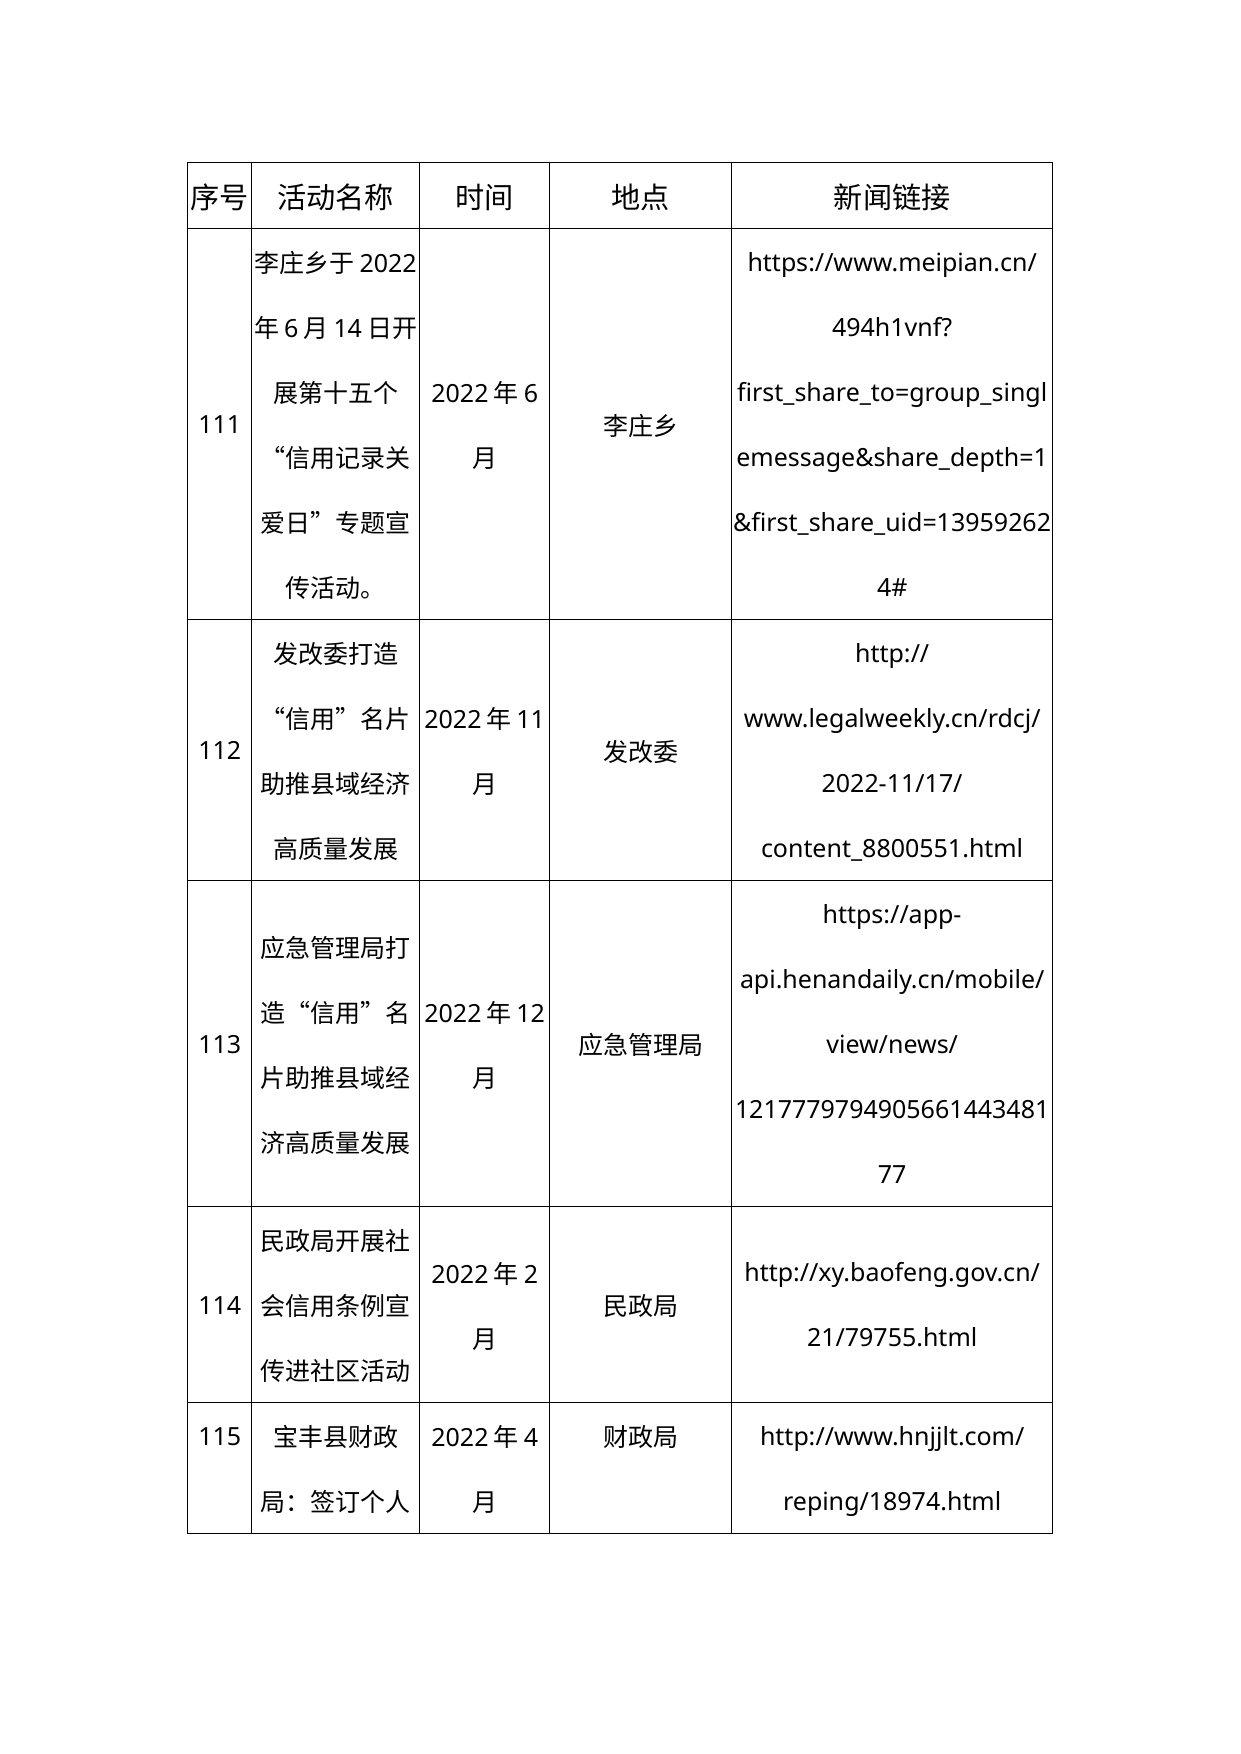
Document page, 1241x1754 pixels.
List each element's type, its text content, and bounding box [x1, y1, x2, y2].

table_cell http://www.hnjjlt.com/reping/18974.html [732, 1403, 1052, 1533]
table_cell 发改委 [550, 620, 731, 880]
table_cell 民政局开展社会信用条例宣传进社区活动 [252, 1207, 419, 1402]
table_header 序号 [188, 163, 251, 228]
table_header 活动名称 [252, 163, 419, 228]
table_cell 应急管理局打造“信用”名片助推县域经济高质量发展 [252, 881, 419, 1206]
table_cell http://www.legalweekly.cn/rdcj/2022-11/17/content_8800551.html [732, 620, 1052, 880]
table_cell 发改委打造“信用”名片 助推县域经济高质量发展 [252, 620, 419, 880]
table_header 地点 [550, 163, 731, 228]
table_cell 111 [188, 229, 251, 619]
table_cell 112 [188, 620, 251, 880]
table_cell 113 [188, 881, 251, 1206]
table_cell 2022年6月 [420, 229, 549, 619]
table_cell 2022年11月 [420, 620, 549, 880]
table_cell 宝丰县财政局：签订个人诚信承诺书 助力营商环境再提升 [252, 1403, 419, 1533]
table_header 时间 [420, 163, 549, 228]
table_cell 民政局 [550, 1207, 731, 1402]
table_cell https://www.meipian.cn/494h1vnf?first_share_to=group_singlemessage&share_depth=1&first_share_uid=139592624# [732, 229, 1052, 619]
table_cell 115 [188, 1403, 251, 1533]
table_cell https://app-api.henandaily.cn/mobile/view/news/121777979490566144348177 [732, 881, 1052, 1206]
table_cell 2022年4月 [420, 1403, 549, 1533]
table_cell 2022年2月 [420, 1207, 549, 1402]
table_cell http://xy.baofeng.gov.cn/21/79755.html [732, 1207, 1052, 1402]
table_cell 李庄乡 [550, 229, 731, 619]
table_header 新闻链接 [732, 163, 1052, 228]
table_cell 财政局 [550, 1403, 731, 1533]
table_cell 2022年12月 [420, 881, 549, 1206]
table_cell 应急管理局 [550, 881, 731, 1206]
table_cell 李庄乡于2022年6月14日开展第十五个“信用记录关爱日”专题宣传活动。 [252, 229, 419, 619]
table_cell 114 [188, 1207, 251, 1402]
